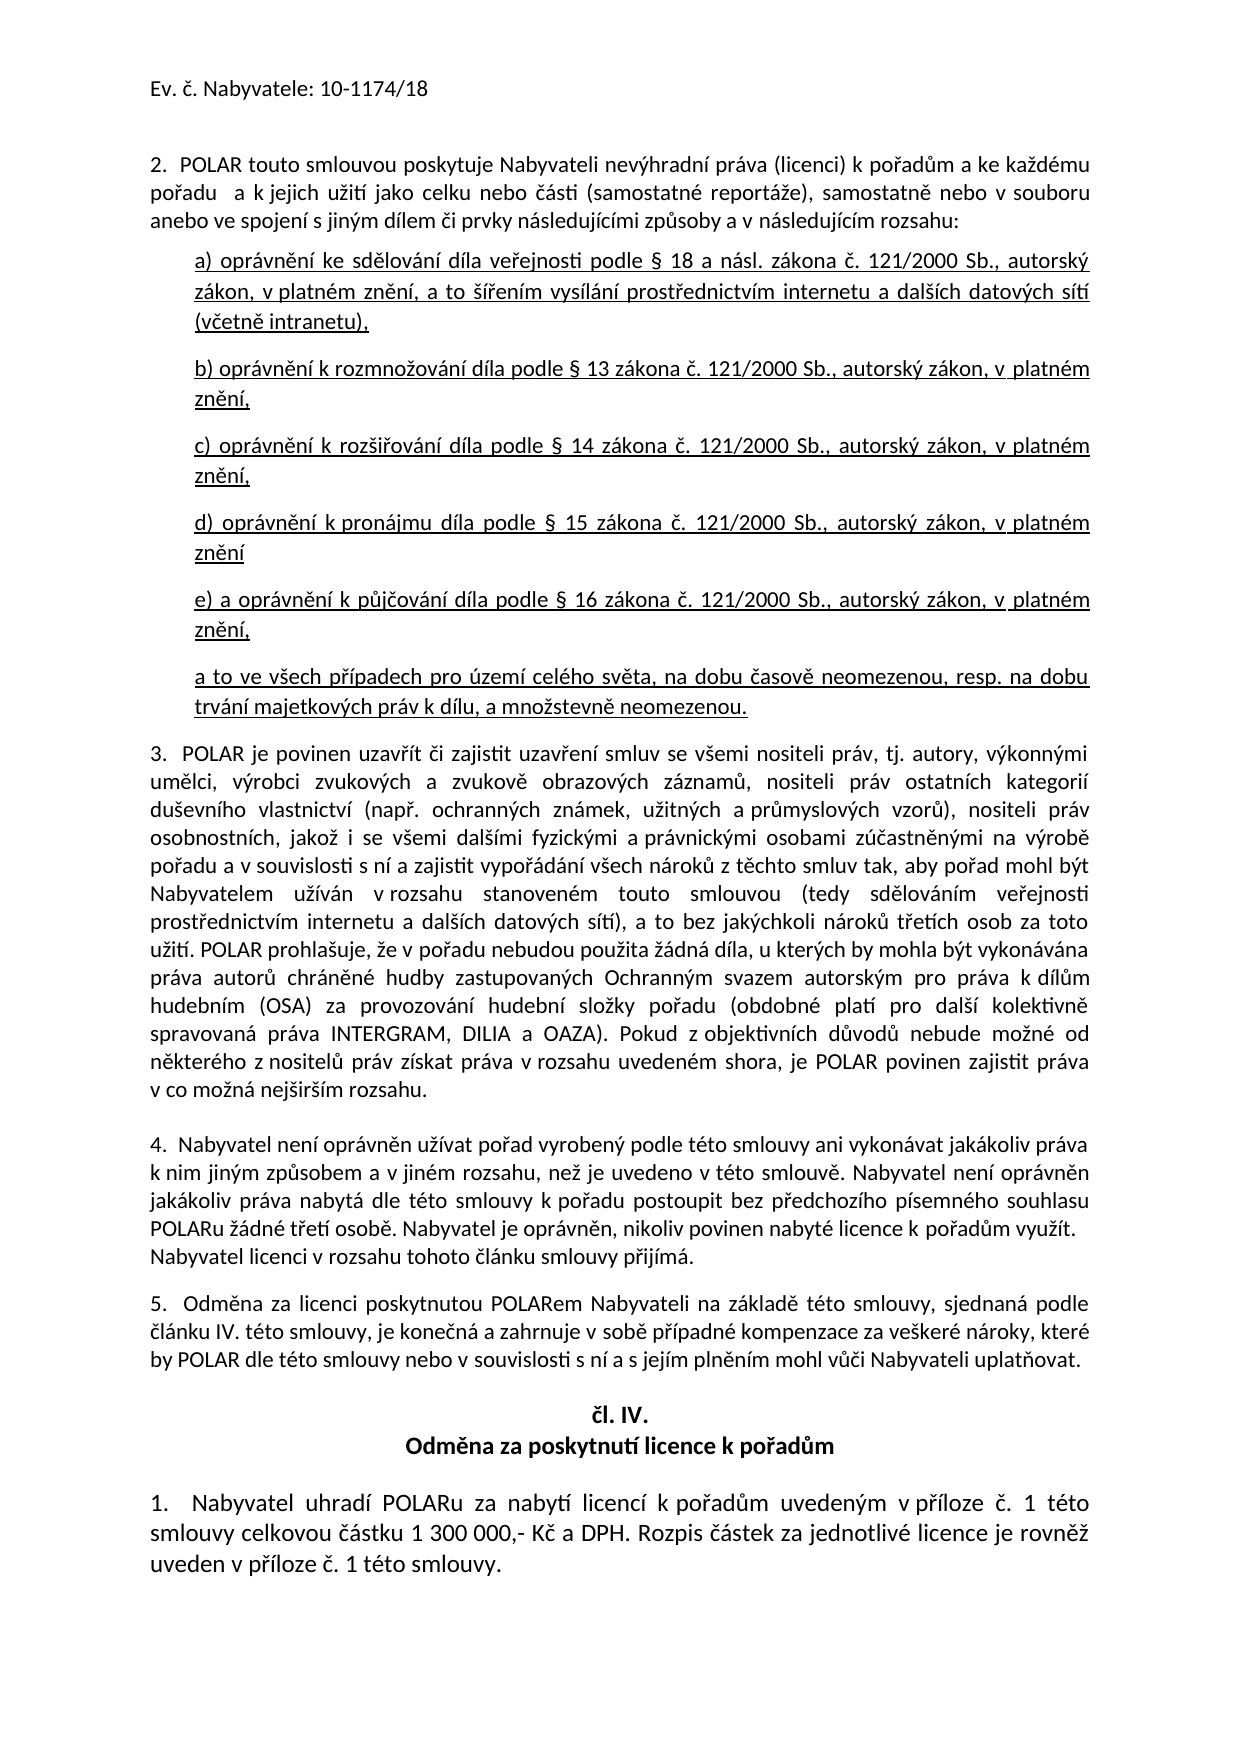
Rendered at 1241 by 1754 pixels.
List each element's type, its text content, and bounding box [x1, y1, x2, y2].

text b) oprávnění k rozmnožování díla podle § 13 zákona č. 121/2000 Sb., autorský zákon, v platném znění, [194, 354, 1090, 412]
text a to ve všech případech pro území celého světa, na dobu časově neomezenou, resp. na dobu trvání majetkových práv k dílu, a množstevně neomezenou. [194, 662, 1090, 686]
text 3. POLAR je povinen uzavřít či zajistit uzavření smluv se všemi nositeli práv, tj. autory, výkonnými umělci, výrobci zvukových a zvukově obrazových záznamů, nositeli práv ostatních kategorií duševního vlastnictví (např. ochranných známek, užitných a průmyslových vzorů), nositeli práv osobnostních, jakož i se všemi dalšími fyzickými a právnickými osobami zúčastněnými na výrobě pořadu a v souvislosti s ní a zajistit vypořádání všech nároků z těchto smluv tak, aby pořad mohl být Nabyvatelem užíván v rozsahu stanoveném touto smlouvou (tedy sdělováním veřejnosti prostřednictvím internetu a dalších datových sítí), a to bez jakýchkoli nároků třetích osob za toto užití. POLAR prohlašuje, že v pořadu nebudou použita žádná díla, u kterých by mohla být vykonávána práva autorů chráněné hudby zastupovaných Ochranným svazem autorským pro práva k dílům hudebním (OSA) za provozování hudební složky pořadu (obdobné platí pro další kolektivně spravovaná práva INTERGRAM, DILIA a OAZA). Pokud z objektivních důvodů nebude možné od některého z nositelů práv získat práva v rozsahu uvedeném shora, je POLAR povinen zajistit práva v co možná nejširším rozsahu. [150, 739, 1090, 1103]
text 4. Nabyvatel není oprávněn užívat pořad vyrobený podle této smlouvy ani vykonávat jakákoliv práva k nim jiným způsobem a v jiném rozsahu, než je uvedeno v této smlouvě. Nabyvatel není oprávněn jakákoliv práva nabytá dle této smlouvy k pořadu postoupit bez předchozího písemného souhlasu POLARu žádné třetí osobě. Nabyvatel je oprávněn, nikoliv povinen nabyté licence k pořadům využít. [150, 1130, 1090, 1242]
text 1. Nabyvatel uhradí POLARu za nabytí licencí k pořadům uvedeným v příloze č. 1 této smlouvy celkovou částku 1 300 000,- Kč a DPH. Rozpis částek za jednotlivé licence je rovněž uveden v příloze č. 1 této smlouvy. [150, 1487, 1090, 1578]
text e) a oprávnění k půjčování díla podle § 16 zákona č. 121/2000 Sb., autorský zákon, v platném znění, [194, 585, 1090, 643]
text 5. Odměna za licenci poskytnutou POLARem Nabyvateli na základě této smlouvy, sjednaná podle článku IV. této smlouvy, je konečná a zahrnuje v sobě případné kompenzace za veškeré nároky, které by POLAR dle této smlouvy nebo v souvislosti s ní a s jejím plněním mohl vůči Nabyvateli uplatňovat. [150, 1289, 1090, 1373]
text c) oprávnění k rozšiřování díla podle § 14 zákona č. 121/2000 Sb., autorský zákon, v platném znění, [194, 457, 1090, 489]
text a) oprávnění ke sdělování díla veřejnosti podle § 18 a násl. zákona č. 121/2000 Sb., autorský zákon, v platném znění, a to šířením vysílání prostřednictvím internetu a dalších datových sítí (včetně intranetu), [194, 247, 1090, 271]
text a to ve všech případech pro území celého světa, na dobu časově neomezenou, resp. na dobu trvání majetkových práv k dílu, a množstevně neomezenou. [194, 687, 1090, 720]
text c) oprávnění k rozšiřování díla podle § 14 zákona č. 121/2000 Sb., autorský zákon, v platném znění, [194, 431, 1090, 455]
text Odměna za poskytnutí licence k pořadům [150, 1430, 1090, 1460]
text a) oprávnění ke sdělování díla veřejnosti podle § 18 a násl. zákona č. 121/2000 Sb., autorský zákon, v platném znění, a to šířením vysílání prostřednictvím internetu a dalších datových sítí (včetně intranetu), [194, 272, 1090, 301]
text Nabyvatel licenci v rozsahu tohoto článku smlouvy přijímá. [150, 1242, 1090, 1270]
text čl. IV. [150, 1399, 1090, 1430]
text a) oprávnění ke sdělování díla veřejnosti podle § 18 a násl. zákona č. 121/2000 Sb., autorský zákon, v platném znění, a to šířením vysílání prostřednictvím internetu a dalších datových sítí (včetně intranetu), [194, 302, 1090, 335]
text 2. POLAR touto smlouvou poskytuje Nabyvateli nevýhradní práva (licenci) k pořadům a ke každému pořadu a k jejich užití jako celku nebo části (samostatné reportáže), samostatně nebo v souboru anebo ve spojení s jiným dílem či prvky následujícími způsoby a v následujícím rozsahu: [150, 150, 1090, 234]
text d) oprávnění k pronájmu díla podle § 15 zákona č. 121/2000 Sb., autorský zákon, v platném znění [194, 508, 1090, 566]
